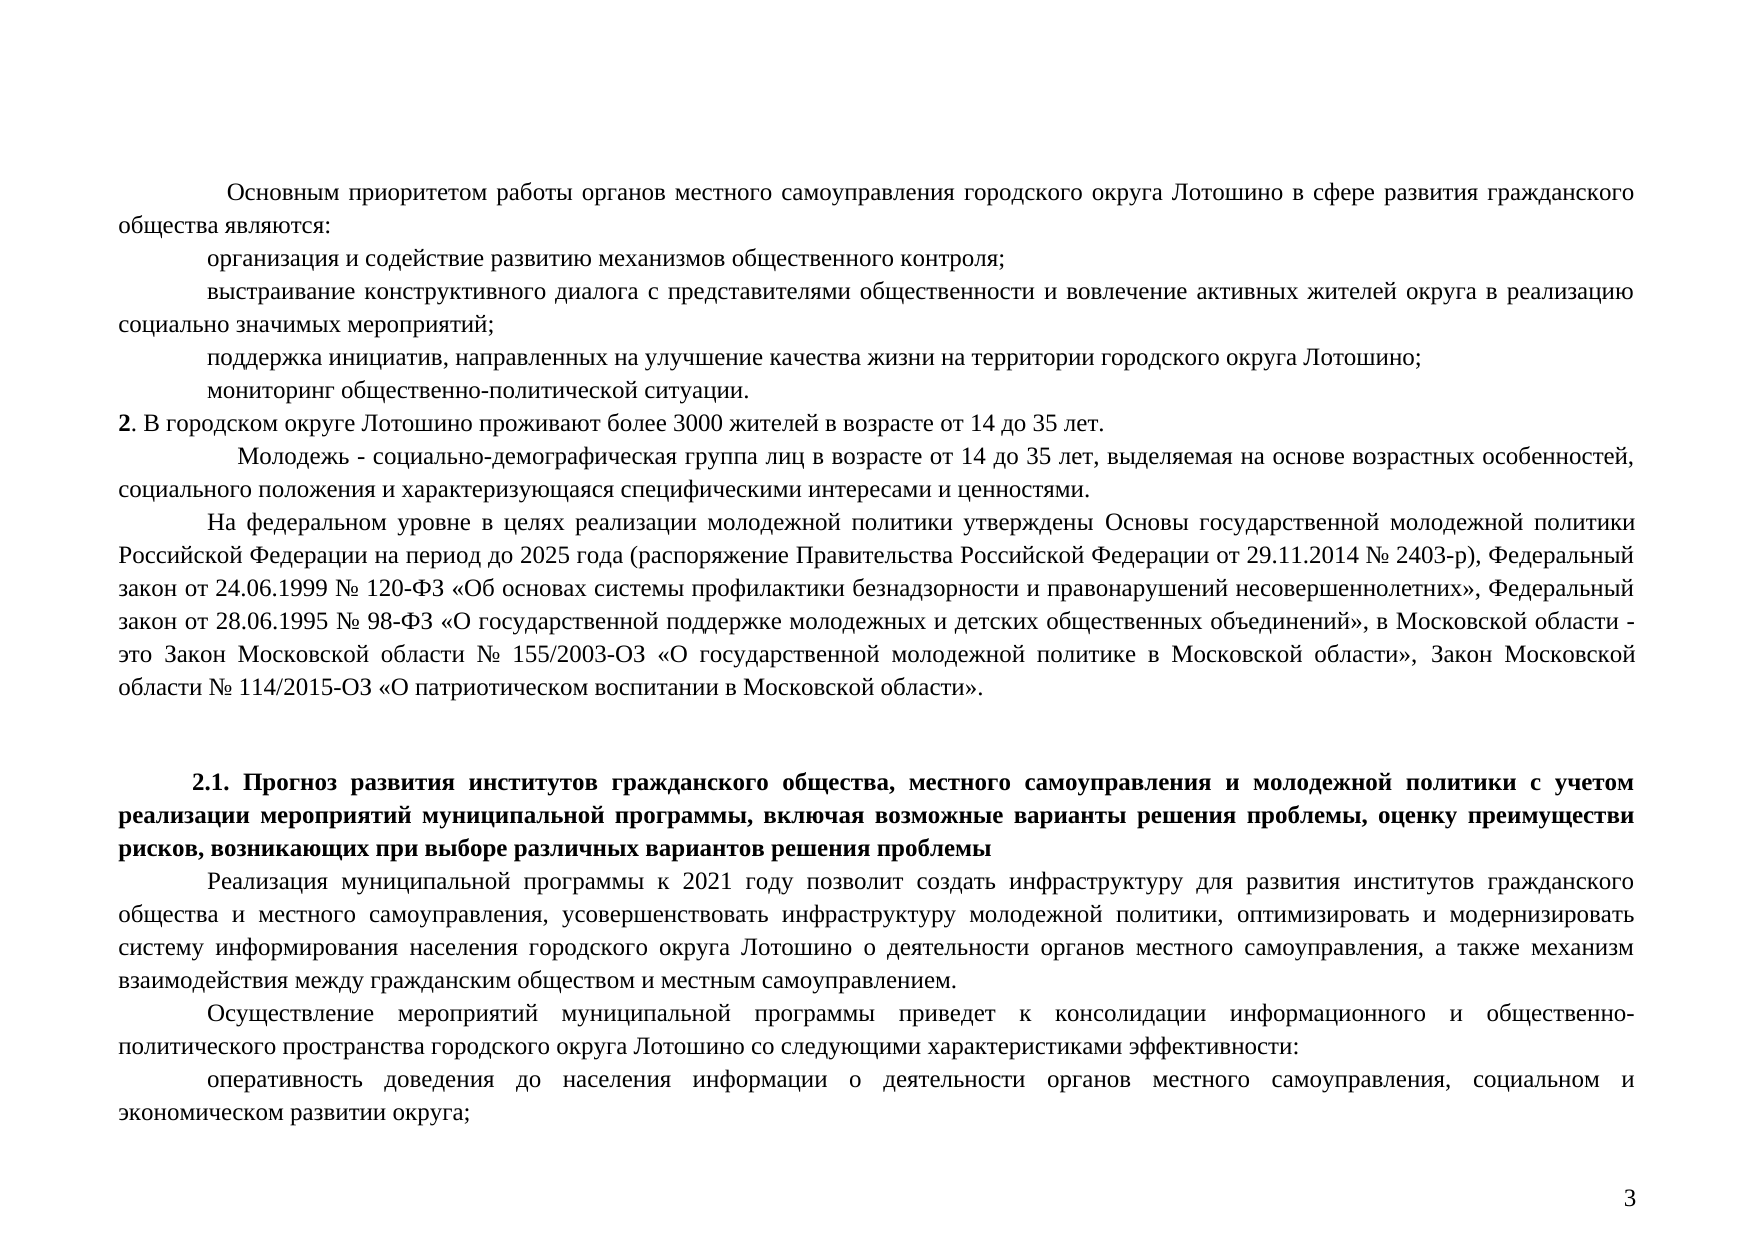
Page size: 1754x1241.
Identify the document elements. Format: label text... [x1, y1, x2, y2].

text оперативность доведения до населения информации о деятельности органов местного самоуправления, социальном и экономическом развитии округа; [118, 1064, 1636, 1126]
text поддержка инициатив, направленных на улучшение качества жизни на территории городского округа Лотошино; [118, 342, 1636, 371]
text Реализация муниципальной программы к 2021 году позволит создать инфраструктуру для развития институтов гражданского общества и местного самоуправления, усовершенствовать инфраструктуру молодежной политики, оптимизировать и модернизировать систему информирования населения городского округа Лотошино о деятельности органов местного самоуправления, а также механизм взаимодействия между гражданским обществом и местным самоуправлением. [118, 866, 1636, 994]
text 2.1. Прогноз развития институтов гражданского общества, местного самоуправления и молодежной политики с учетом реализации мероприятий муниципальной программы, включая возможные варианты решения проблемы, оценку преимуществи рисков, возникающих при выборе различных вариантов решения проблемы [118, 767, 1636, 862]
text Молодежь - социально-демографическая группа лиц в возрасте от 14 до 35 лет, выделяемая на основе возрастных особенностей, социального положения и характеризующаяся специфическими интересами и ценностями. [118, 441, 1636, 503]
text мониторинг общественно-политической ситуации. [118, 375, 1636, 404]
text Осуществление мероприятий муниципальной программы приведет к консолидации информационного и общественно-политического пространства городского округа Лотошино со следующими характеристиками эффективности: [118, 998, 1636, 1060]
text выстраивание конструктивного диалога с представителями общественности и вовлечение активных жителей округа в реализацию социально значимых мероприятий; [118, 276, 1636, 338]
text организация и содействие развитию механизмов общественного контроля; [118, 243, 1636, 272]
text На федеральном уровне в целях реализации молодежной политики утверждены Основы государственной молодежной политики Российской Федерации на период до 2025 года (распоряжение Правительства Российской Федерации от 29.11.2014 № 2403-р), Федеральный закон от 24.06.1999 № 120-ФЗ «Об основах системы профилактики безнадзорности и правонарушений несовершеннолетних», Федеральный закон от 28.06.1995 № 98-ФЗ «О государственной поддержке молодежных и детских общественных объединений», в Московской области - это Закон Московской области № 155/2003-ОЗ «О государственной молодежной политике в Московской области», Закон Московской области № 114/2015-ОЗ «О патриотическом воспитании в Московской области». [118, 507, 1636, 701]
text Основным приоритетом работы органов местного самоуправления городского округа Лотошино в сфере развития гражданского общества являются: [118, 177, 1636, 239]
text 2. В городском округе Лотошино проживают более 3000 жителей в возрасте от 14 до 35 лет. [118, 408, 1636, 437]
